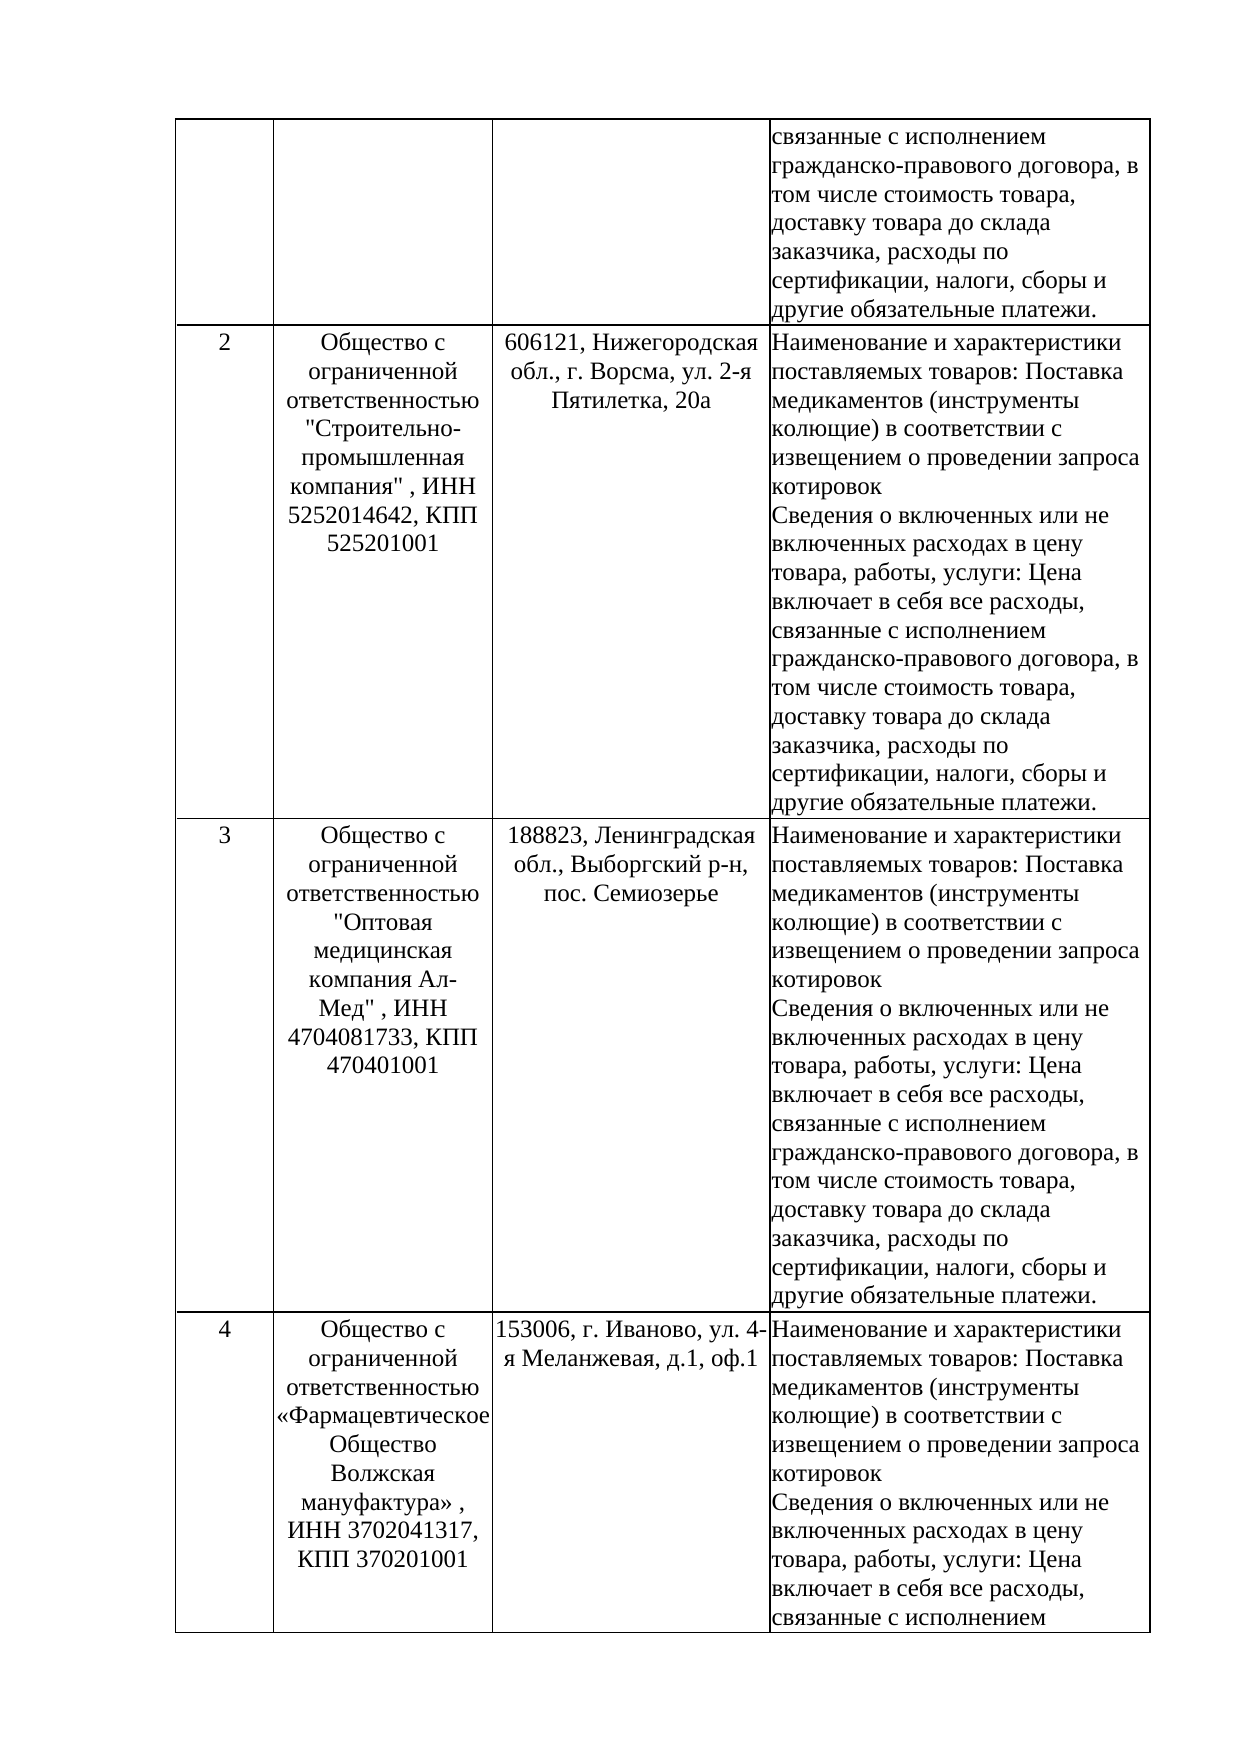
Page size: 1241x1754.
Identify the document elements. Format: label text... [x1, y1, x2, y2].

table_cell Общество с ограниченной ответственностью "Строительно-промышленная компания" , ИНН 5252014642, КПП 525201001 [274, 326, 492, 817]
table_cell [493, 1313, 769, 1632]
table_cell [274, 1313, 492, 1632]
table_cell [771, 120, 1149, 324]
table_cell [493, 120, 769, 324]
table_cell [771, 1313, 1149, 1632]
table_cell 606121, Нижегородская обл., г. Ворсма, ул. 2-я Пятилетка, 20а [493, 326, 769, 817]
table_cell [274, 120, 492, 324]
table_cell 2 [176, 325, 273, 817]
table_cell 1 [176, 120, 273, 324]
table_cell 188823, Ленинградская обл., Выборгский р-н, пос. Семиозерье [493, 819, 769, 1311]
table_cell 4 [176, 1312, 273, 1632]
table_cell 3 [176, 819, 273, 1311]
table_cell Общество с ограниченной ответственностью "Оптовая медицинская компания Ал-Мед" , ИНН 4704081733, КПП 470401001 [274, 819, 492, 1311]
